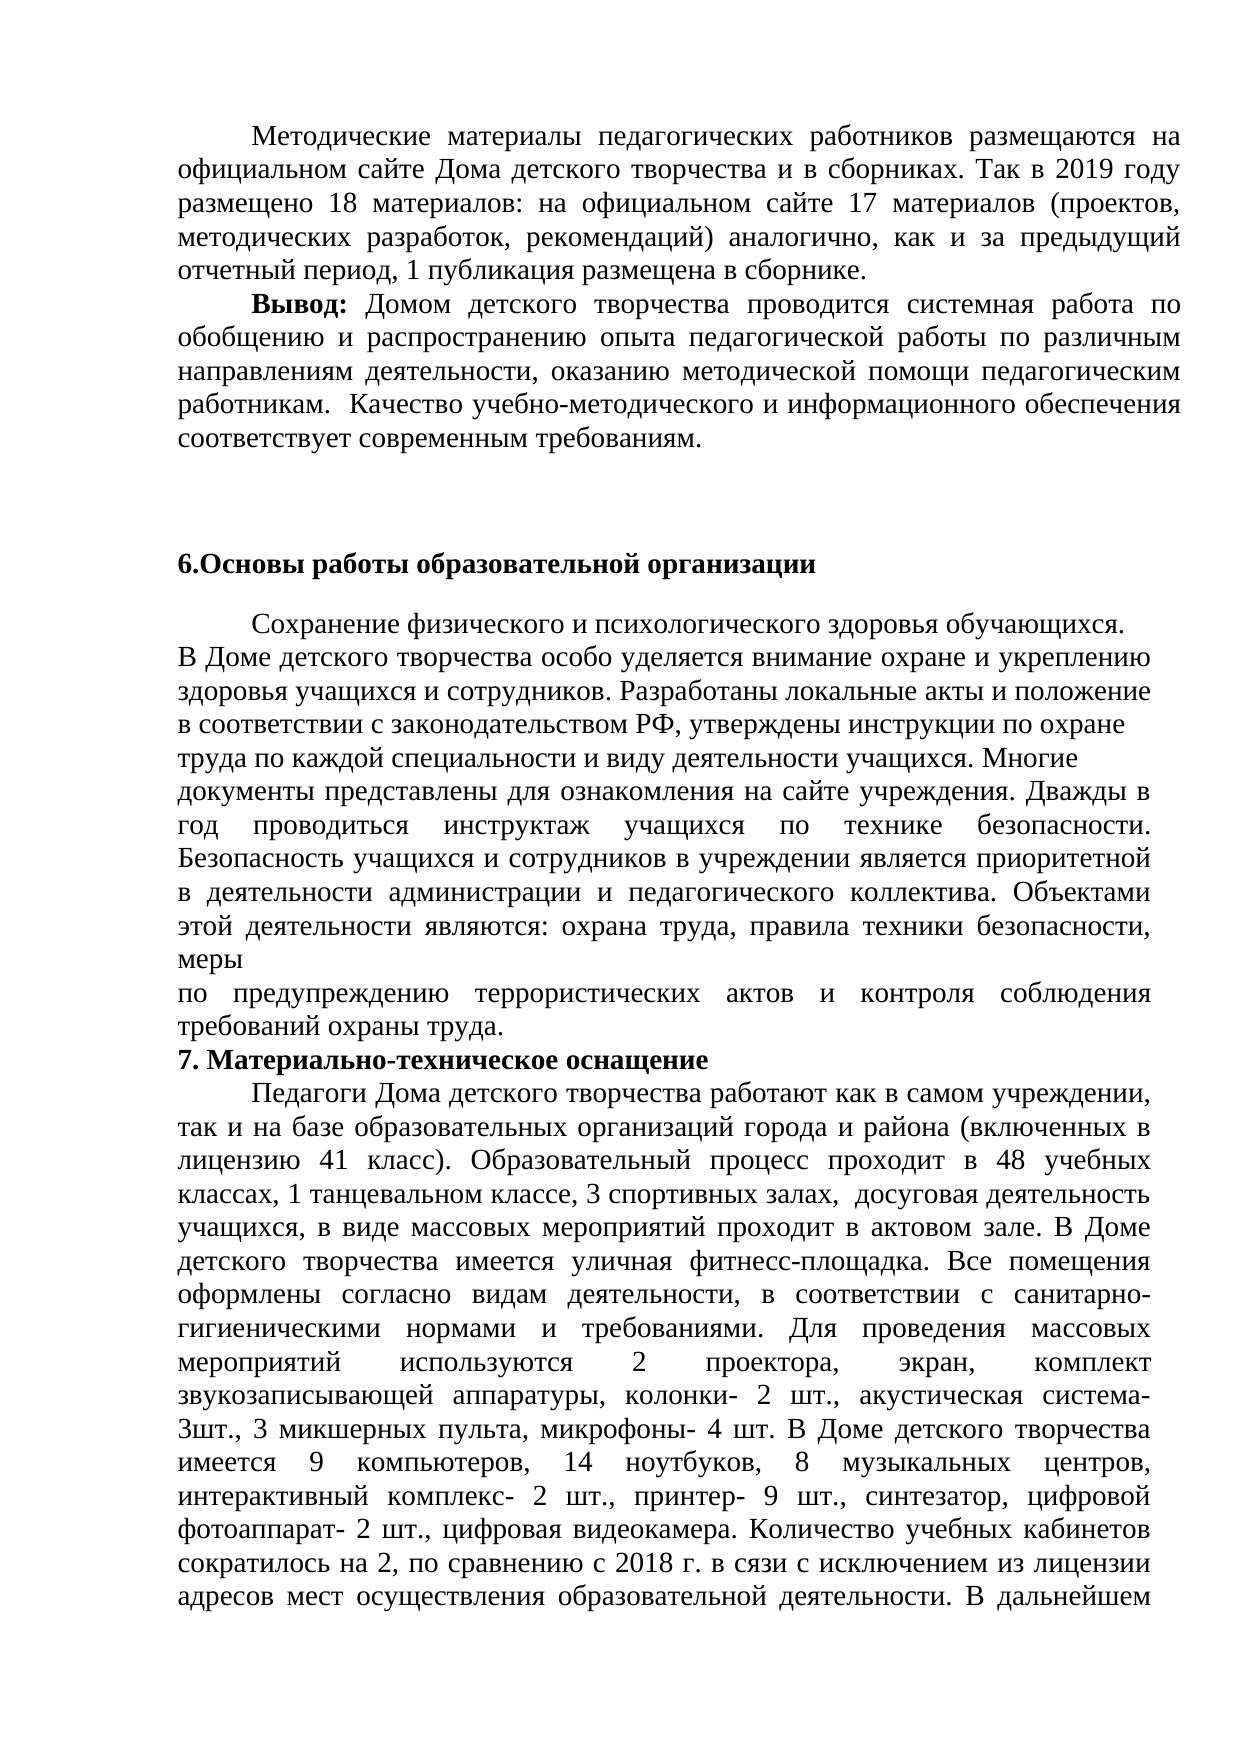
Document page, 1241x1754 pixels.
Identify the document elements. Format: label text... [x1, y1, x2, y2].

text 7. Материально-техническое оснащение [177, 1042, 1152, 1075]
text труда по каждой специальности и виду деятельности учащихся. Многие [177, 740, 1152, 773]
text Сохранение физического и психологического здоровья обучающихся. [177, 606, 1152, 639]
text документы представлены для ознакомления на сайте учреждения. Дважды в год проводиться инструктаж учащихся по технике безопасности. Безопасность учащихся и сотрудников в учреждении является приоритетной в деятельности администрации и педагогического коллектива. Объектами этой деятельности являются: охрана труда, правила техники безопасности, меры [177, 773, 1152, 975]
text по предупреждению террористических актов и контроля соблюдения требований охраны труда. [177, 975, 1152, 1042]
text Вывод: Домом детского творчества проводится системная работа по обобщению и распространению опыта педагогической работы по различным направлениям деятельности, оказанию методической помощи педагогическим работникам. Качество учебно-методического и информационного обеспечения соответствует современным требованиям. [177, 286, 1181, 453]
text 6.Основы работы образовательной организации [177, 546, 1152, 580]
text Методические материалы педагогических работников размещаются на официальном сайте Дома детского творчества и в сборниках. Так в 2019 году размещено 18 материалов: на официальном сайте 17 материалов (проектов, методических разработок, рекомендаций) аналогично, как и за предыдущий отчетный период, 1 публикация размещена в сборнике. [177, 118, 1181, 286]
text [177, 1075, 1152, 1612]
text В Доме детского творчества особо уделяется внимание охране и укреплению здоровья учащихся и сотрудников. Разработаны локальные акты и положение в соответствии с законодательством РФ, утверждены инструкции по охране [177, 639, 1152, 740]
